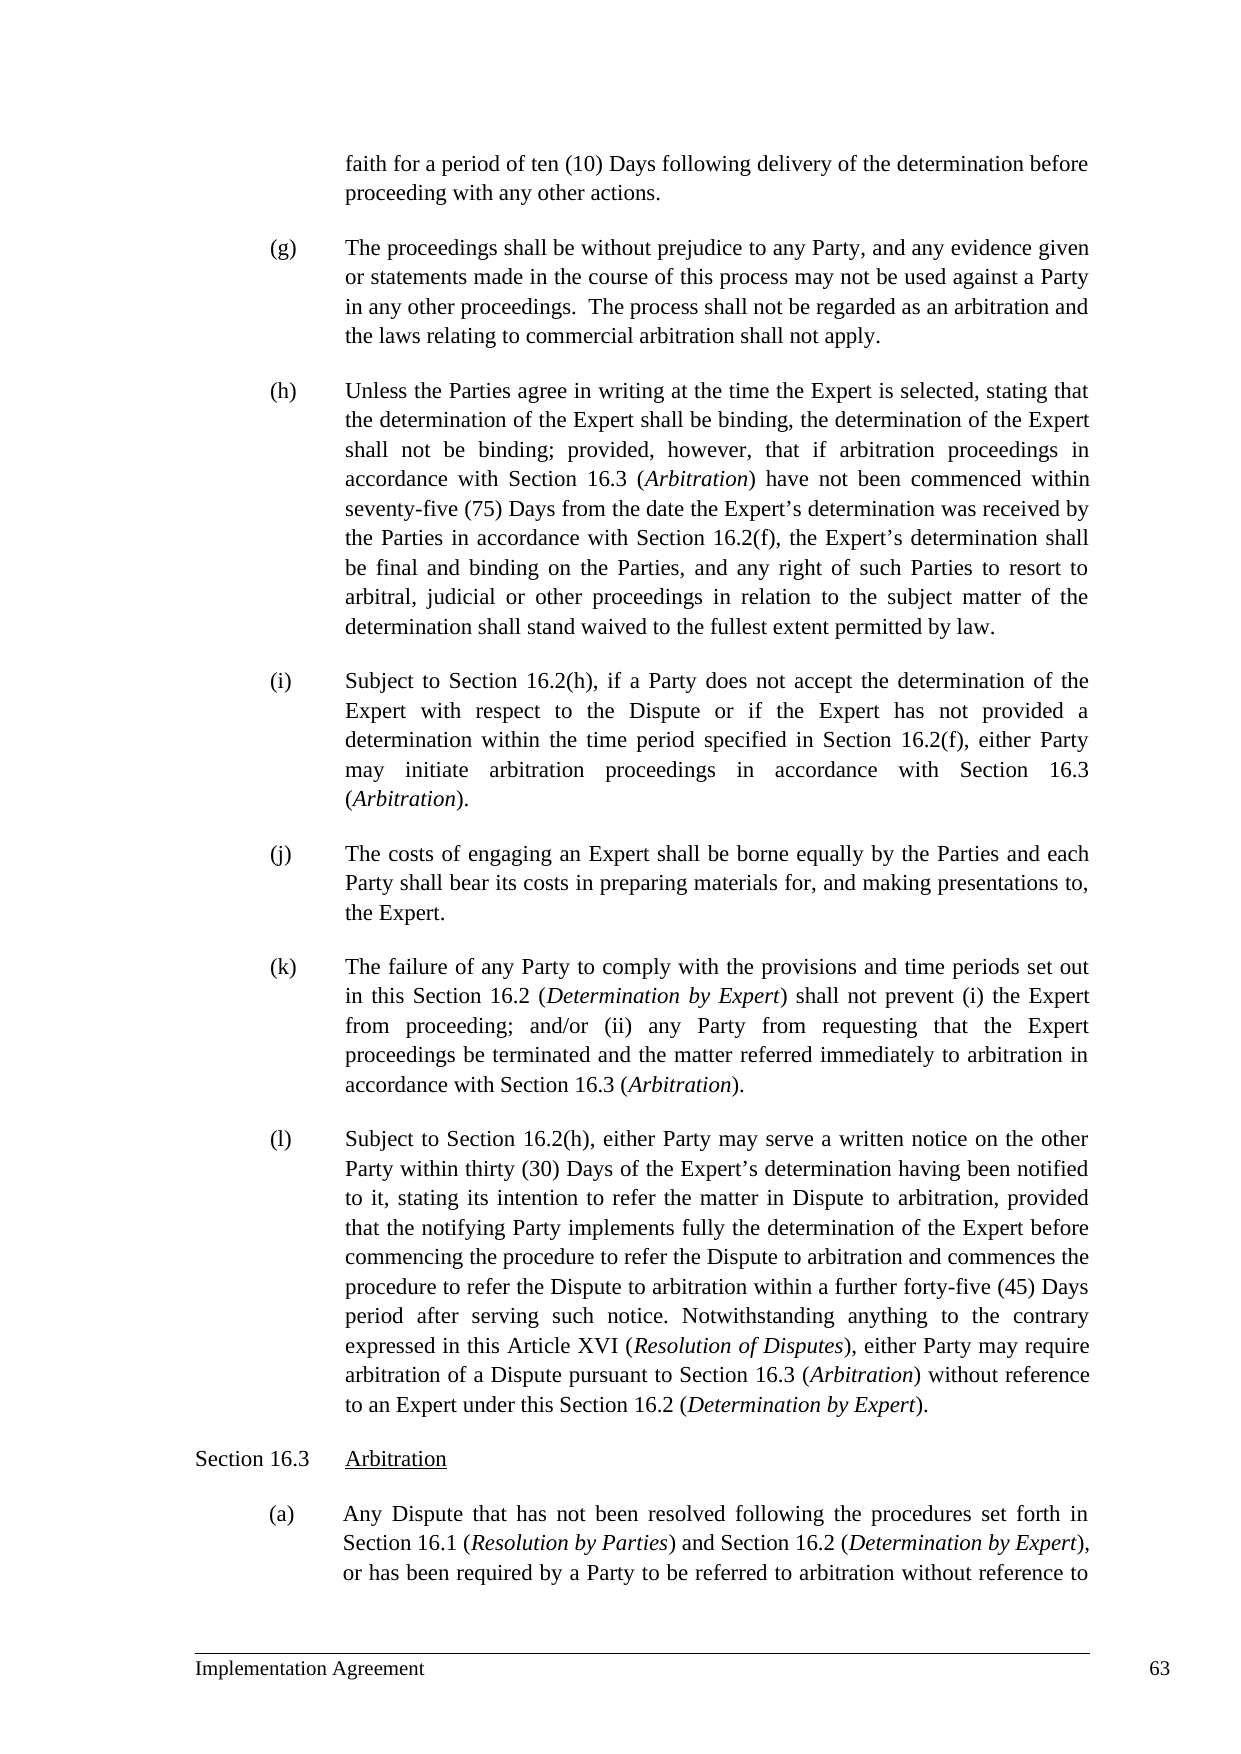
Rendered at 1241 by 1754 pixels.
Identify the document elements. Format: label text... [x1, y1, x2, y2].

subtitle Section 16.3 Arbitration [195, 1445, 1090, 1472]
subtitle (i) Subject to Section 16.2(h), if a Party does not accept the determination of the Expert with respect to the Dispute or if the Expert has not provided a determination within the time period specified in Section 16.2(f), either Party may initiate arbitration proceedings in accordance with Section 16.3 (Arbitration). [270, 667, 1090, 811]
subtitle (k) The failure of any Party to comply with the provisions and time periods set out in this Section 16.2 (Determination by Expert) shall not prevent (i) the Expert from proceeding; and/or (ii) any Party from requesting that the Expert proceedings be terminated and the matter referred immediately to arbitration in accordance with Section 16.3 (Arbitration). [270, 953, 1090, 1097]
subtitle (j) The costs of engaging an Expert shall be borne equally by the Parties and each Party shall bear its costs in preparing materials for, and making presentations to, the Expert. [270, 839, 1090, 925]
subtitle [269, 1500, 1090, 1585]
subtitle (l) Subject to Section 16.2(h), either Party may serve a written notice on the other Party within thirty (30) Days of the Expert’s determination having been notified to it, stating its intention to refer the matter in Dispute to arbitration, provided that the notifying Party implements fully the determination of the Expert before commencing the procedure to refer the Dispute to arbitration and commences the procedure to refer the Dispute to arbitration within a further forty-five (45) Days period after serving such notice. Notwithstanding anything to the contrary expressed in this Article XVI (Resolution of Disputes), either Party may require arbitration of a Dispute pursuant to Section 16.3 (Arbitration) without reference to an Expert under this Section 16.2 (Determination by Expert). [270, 1125, 1090, 1417]
subtitle (g) The proceedings shall be without prejudice to any Party, and any evidence given or statements made in the course of this process may not be used against a Party in any other proceedings. The process shall not be regarded as an arbitration and the laws relating to commercial arbitration shall not apply. [270, 234, 1090, 349]
subtitle (h) Unless the Parties agree in writing at the time the Expert is selected, stating that the determination of the Expert shall be binding, the determination of the Expert shall not be binding; provided, however, that if arbitration proceedings in accordance with Section 16.3 (Arbitration) have not been commenced within seventy-five (75) Days from the date the Expert’s determination was received by the Parties in accordance with Section 16.2(f), the Expert’s determination shall be final and binding on the Parties, and any right of such Parties to resort to arbitral, judicial or other proceedings in relation to the subject matter of the determination shall stand waived to the fullest extent permitted by law. [270, 377, 1090, 639]
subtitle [270, 150, 1090, 206]
